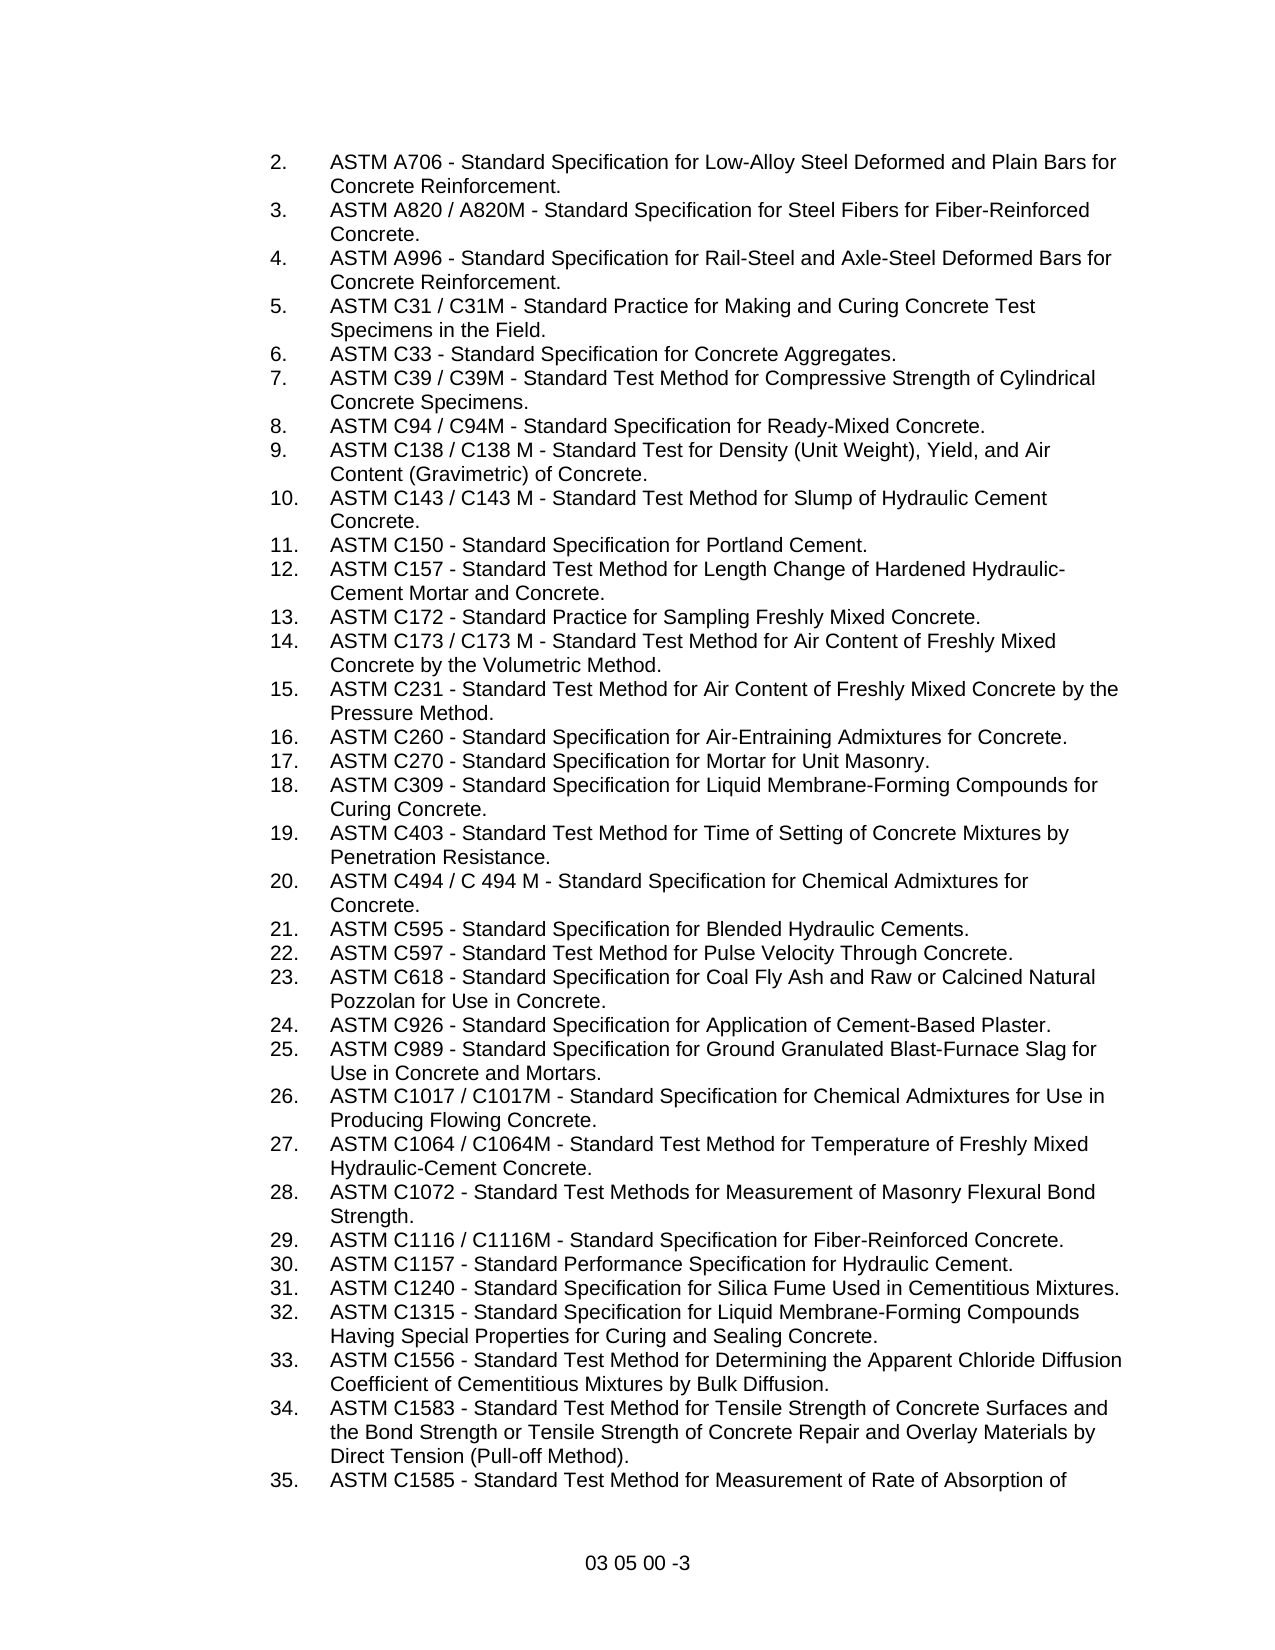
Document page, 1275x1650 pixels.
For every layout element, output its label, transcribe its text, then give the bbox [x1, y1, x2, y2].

list ASTM C150 - Standard Specification for Portland Cement. [270, 533, 1125, 557]
list ASTM C1315 - Standard Specification for Liquid Membrane-Forming Compounds Having Special Properties for Curing and Sealing Concrete. [270, 1300, 1125, 1348]
list ASTM C260 - Standard Specification for Air-Entraining Admixtures for Concrete. [270, 725, 1125, 749]
list ASTM C1583 - Standard Test Method for Tensile Strength of Concrete Surfaces and the Bond Strength or Tensile Strength of Concrete Repair and Overlay Materials by Direct Tension (Pull-off Method). [270, 1396, 1125, 1468]
list ASTM C143 / C143 M - Standard Test Method for Slump of Hydraulic Cement Concrete. [270, 485, 1125, 533]
list ASTM C1072 - Standard Test Methods for Measurement of Masonry Flexural Bond Strength. [270, 1180, 1125, 1228]
list ASTM C989 - Standard Specification for Ground Granulated Blast-Furnace Slag for Use in Concrete and Mortars. [270, 1036, 1125, 1084]
list ASTM C173 / C173 M - Standard Test Method for Air Content of Freshly Mixed Concrete by the Volumetric Method. [270, 629, 1125, 677]
list ASTM C1157 - Standard Performance Specification for Hydraulic Cement. [270, 1252, 1125, 1276]
list ASTM C94 / C94M - Standard Specification for Ready-Mixed Concrete. [270, 413, 1125, 437]
list ASTM C1240 - Standard Specification for Silica Fume Used in Cementitious Mixtures. [270, 1276, 1125, 1300]
list ASTM C494 / C 494 M - Standard Specification for Chemical Admixtures for Concrete. [270, 869, 1125, 917]
list ASTM C1116 / C1116M - Standard Specification for Fiber-Reinforced Concrete. [270, 1228, 1125, 1252]
list ASTM C1556 - Standard Test Method for Determining the Apparent Chloride Diffusion Coefficient of Cementitious Mixtures by Bulk Diffusion. [270, 1348, 1125, 1396]
list ASTM C39 / C39M - Standard Test Method for Compressive Strength of Cylindrical Concrete Specimens. [270, 366, 1125, 413]
list ASTM A820 / A820M - Standard Specification for Steel Fibers for Fiber-Reinforced Concrete. [270, 198, 1125, 246]
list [270, 1468, 1125, 1492]
list ASTM C926 - Standard Specification for Application of Cement-Based Plaster. [270, 1012, 1125, 1036]
list ASTM C172 - Standard Practice for Sampling Freshly Mixed Concrete. [270, 605, 1125, 629]
list ASTM C618 - Standard Specification for Coal Fly Ash and Raw or Calcined Natural Pozzolan for Use in Concrete. [270, 964, 1125, 1012]
list ASTM C270 - Standard Specification for Mortar for Unit Masonry. [270, 749, 1125, 773]
list ASTM C403 - Standard Test Method for Time of Setting of Concrete Mixtures by Penetration Resistance. [270, 821, 1125, 869]
list ASTM C31 / C31M - Standard Practice for Making and Curing Concrete Test Specimens in the Field. [270, 294, 1125, 342]
list ASTM C33 - Standard Specification for Concrete Aggregates. [270, 342, 1125, 366]
list ASTM A996 - Standard Specification for Rail-Steel and Axle-Steel Deformed Bars for Concrete Reinforcement. [270, 246, 1125, 294]
list ASTM C157 - Standard Test Method for Length Change of Hardened Hydraulic-Cement Mortar and Concrete. [270, 557, 1125, 605]
list ASTM C595 - Standard Specification for Blended Hydraulic Cements. [270, 917, 1125, 941]
list ASTM C1017 / C1017M - Standard Specification for Chemical Admixtures for Use in Producing Flowing Concrete. [270, 1084, 1125, 1132]
list ASTM C1064 / C1064M - Standard Test Method for Temperature of Freshly Mixed Hydraulic-Cement Concrete. [270, 1132, 1125, 1180]
list ASTM C138 / C138 M - Standard Test for Density (Unit Weight), Yield, and Air Content (Gravimetric) of Concrete. [270, 437, 1125, 485]
list ASTM C231 - Standard Test Method for Air Content of Freshly Mixed Concrete by the Pressure Method. [270, 677, 1125, 725]
list ASTM A706 - Standard Specification for Low-Alloy Steel Deformed and Plain Bars for Concrete Reinforcement. [270, 150, 1125, 198]
list ASTM C309 - Standard Specification for Liquid Membrane-Forming Compounds for Curing Concrete. [270, 773, 1125, 821]
list ASTM C597 - Standard Test Method for Pulse Velocity Through Concrete. [270, 941, 1125, 964]
